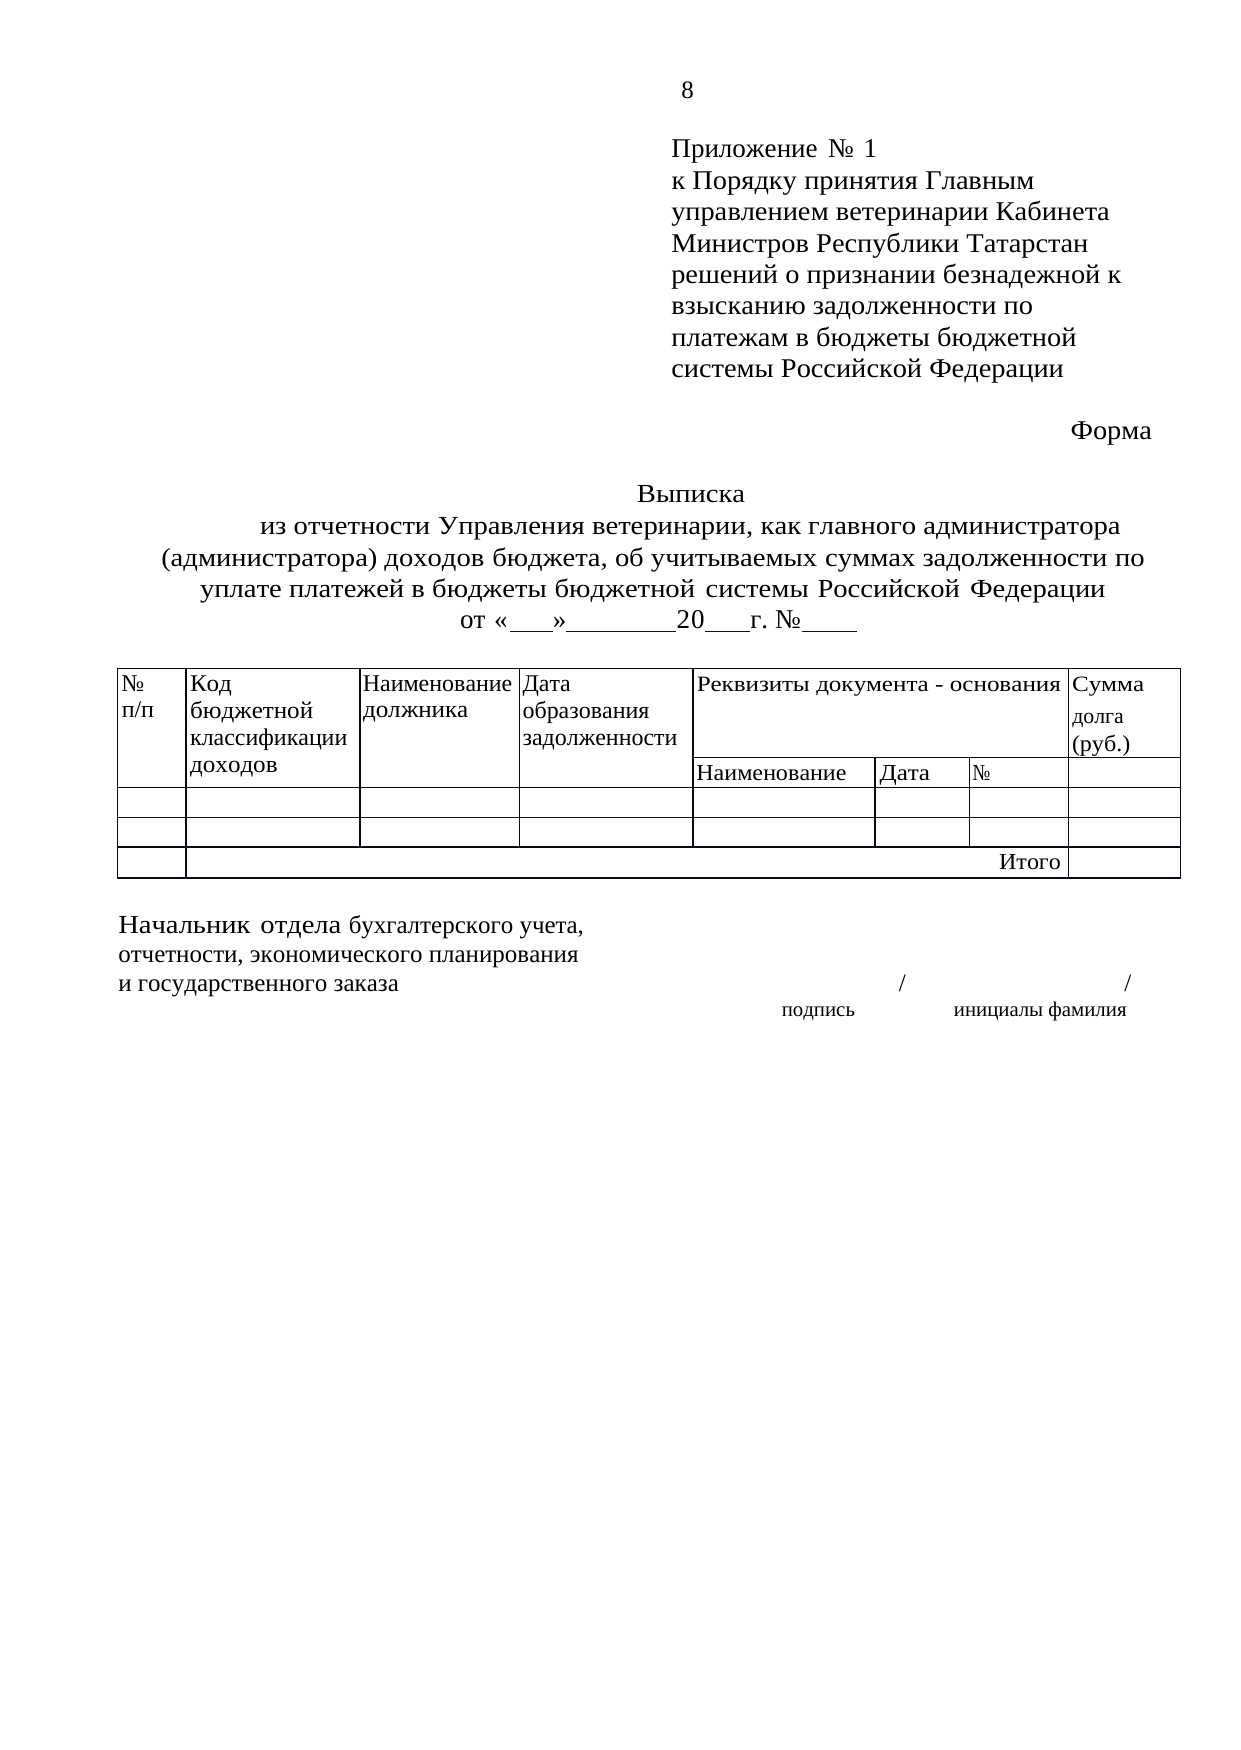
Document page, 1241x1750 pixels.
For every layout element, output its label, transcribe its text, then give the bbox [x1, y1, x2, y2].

table_cell [520, 788, 692, 817]
table_cell Итого [187, 848, 1068, 877]
text Выписка [145, 478, 1161, 508]
text к Порядку принятия Главным управлением ветеринарии Кабинета Министров Республики Татарстан решений о признании безнадежной к взысканию задолженности по платежам в бюджеты бюджетной системы Российской Федерации [671, 164, 1148, 383]
table_cell [118, 818, 185, 846]
table_header Дата образования задолженности [520, 669, 692, 787]
table_cell [361, 818, 519, 846]
table_header Сумма долга (руб.) [1069, 669, 1180, 757]
table_cell [1069, 758, 1180, 787]
table_cell [970, 818, 1068, 846]
table_header Код бюджетной классификации доходов [187, 669, 359, 787]
text от « » 20 г. № [135, 604, 1181, 635]
table_header Реквизиты документа - основания [694, 669, 1068, 757]
text и государственного заказа / / [118, 968, 1181, 997]
table_cell [1069, 788, 1180, 817]
text Форма [118, 414, 1152, 446]
table_cell [1069, 848, 1180, 877]
table_cell [876, 818, 969, 846]
table_cell № [970, 758, 1068, 787]
table_cell Наименование [694, 758, 874, 787]
text отчетности, экономического планирования [118, 939, 1181, 968]
text Приложение № 1 [671, 132, 1181, 164]
table_cell [694, 818, 874, 846]
table_cell [694, 788, 874, 817]
text из отчетности Управления ветеринарии, как главного администратора (администратора) доходов бюджета, об учитываемых суммах задолженности по уплате платежей в бюджеты бюджетной системы Российской Федерации [144, 510, 1161, 603]
table_header Наименование должника [361, 669, 519, 787]
text Начальник отдела бухгалтерского учета, [118, 909, 1181, 939]
table_cell [1069, 818, 1180, 846]
table_cell [118, 848, 185, 877]
table_cell Дата [876, 758, 969, 787]
table_cell [118, 788, 185, 817]
table_cell [187, 818, 359, 846]
table_cell [876, 788, 969, 817]
table_cell [187, 788, 359, 817]
table_header № п/п [118, 669, 185, 787]
table_cell [520, 818, 692, 846]
table_cell [361, 788, 519, 817]
table_cell [970, 788, 1068, 817]
text подпись инициалы фамилия [118, 997, 1181, 1021]
